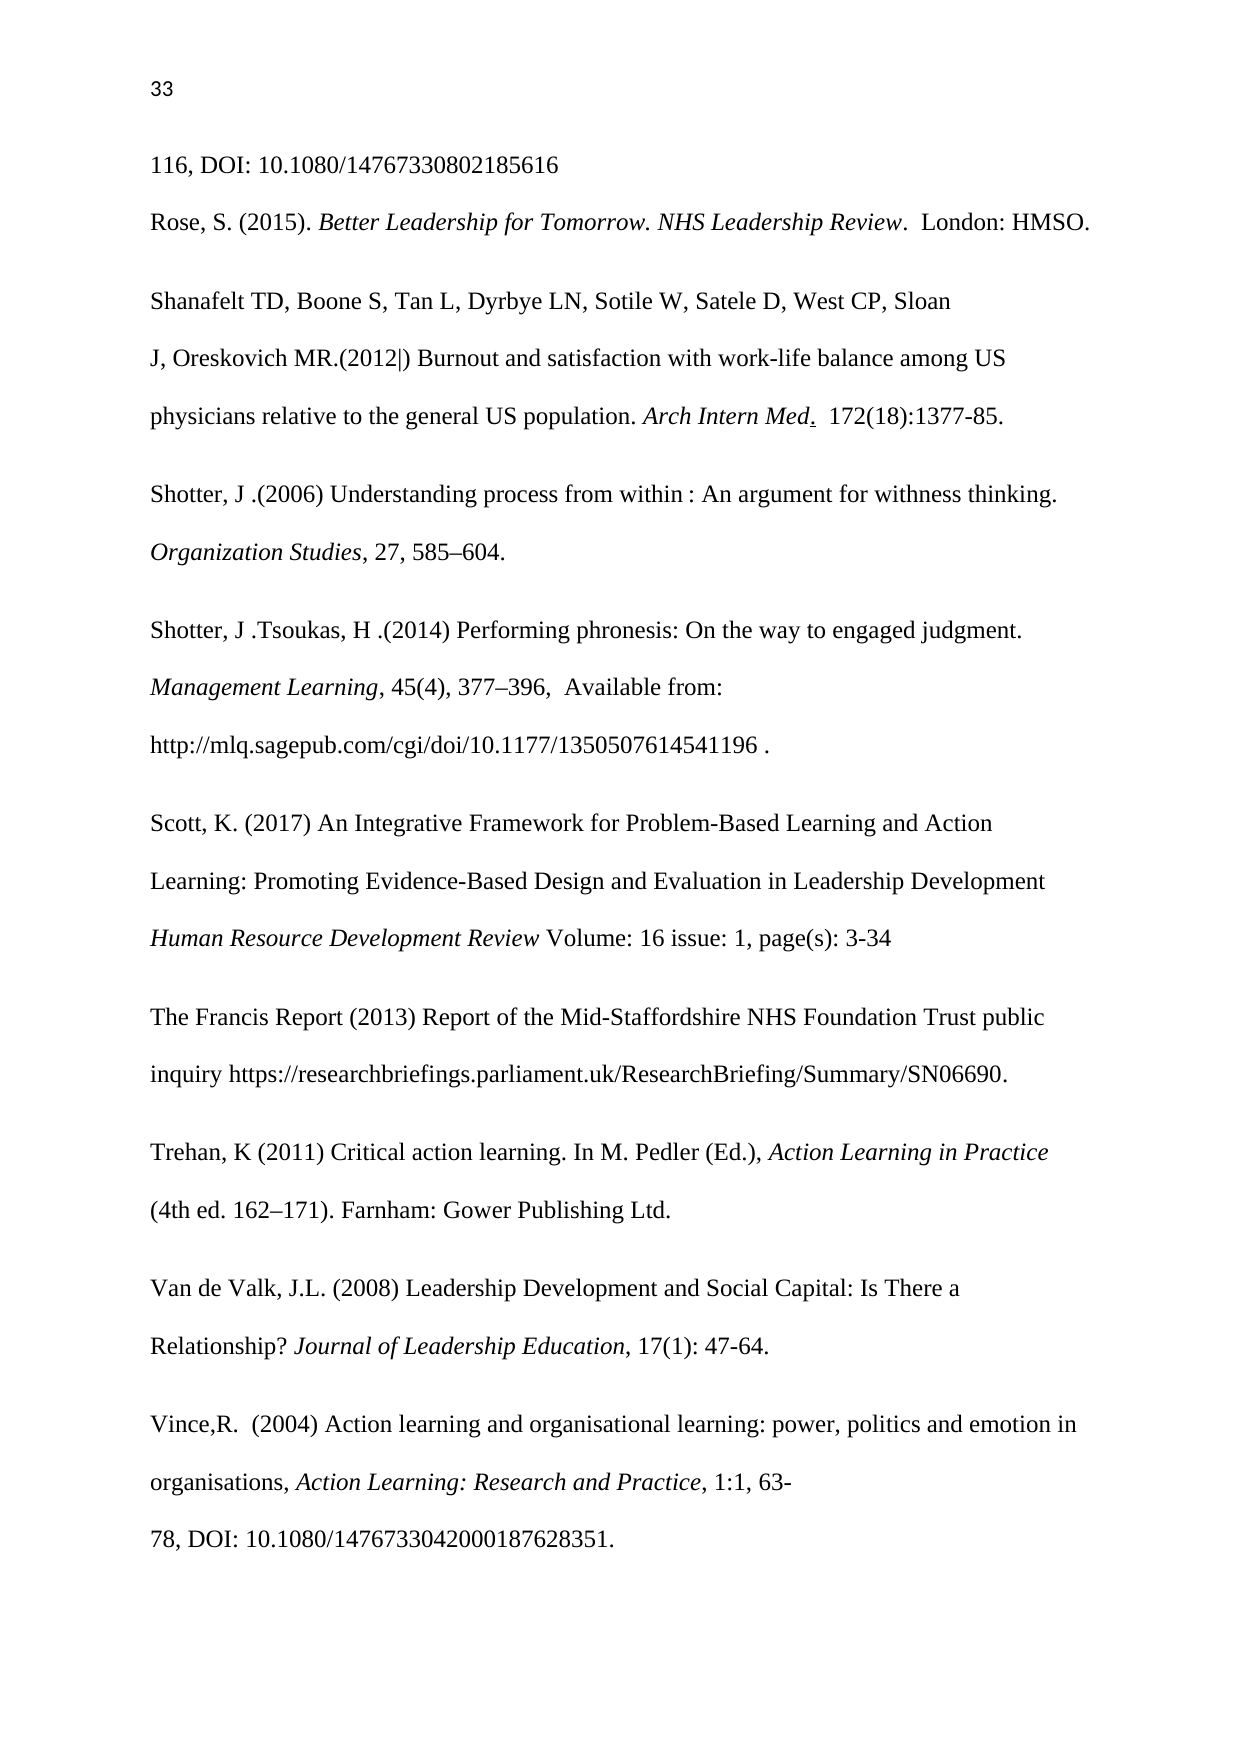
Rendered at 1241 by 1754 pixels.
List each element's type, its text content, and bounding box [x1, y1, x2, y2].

text The Francis Report (2013) Report of the Mid-Staffordshire NHS Foundation Trust public inquiry https://researchbriefings.parliament.uk/ResearchBriefing/Summary/SN06690. [150, 1002, 1090, 1088]
text Van de Valk, J.L. (2008) Leadership Development and Social Capital: Is There a Relationship? Journal of Leadership Education, 17(1): 47-64. [150, 1273, 1090, 1359]
text Vince,R. (2004) Action learning and organisational learning: power, politics and emotion in organisations, Action Learning: Research and Practice, 1:1, 63-78, DOI: 10.1080/1476733042000187628351. [150, 1409, 1090, 1553]
text Shanafelt TD, Boone S, Tan L, Dyrbye LN, Sotile W, Satele D, West CP, Sloan J, Oreskovich MR.(2012|) Burnout and satisfaction with work-life balance among US physicians relative to the general US population. Arch Intern Med. 172(18):1377-85. [150, 286, 1090, 429]
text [150, 150, 1090, 236]
text Shotter, J .(2006) Understanding process from within : An argument for withness thinking. Organization Studies, 27, 585–604. [150, 479, 1090, 565]
text Trehan, K (2011) Critical action learning. In M. Pedler (Ed.), Action Learning in Practice (4th ed. 162–171). Farnham: Gower Publishing Ltd. [150, 1137, 1090, 1224]
text Scott, K. (2017) An Integrative Framework for Problem-Based Learning and Action Learning: Promoting Evidence-Based Design and Evaluation in Leadership Development Human Resource Development Review Volume: 16 issue: 1, page(s): 3-34 [150, 808, 1090, 952]
text Shotter, J .Tsoukas, H .(2014) Performing phronesis: On the way to engaged judgment. Management Learning, 45(4), 377–396, Available from: http://mlq.sagepub.com/cgi/doi/10.1177/1350507614541196 . [150, 615, 1090, 759]
